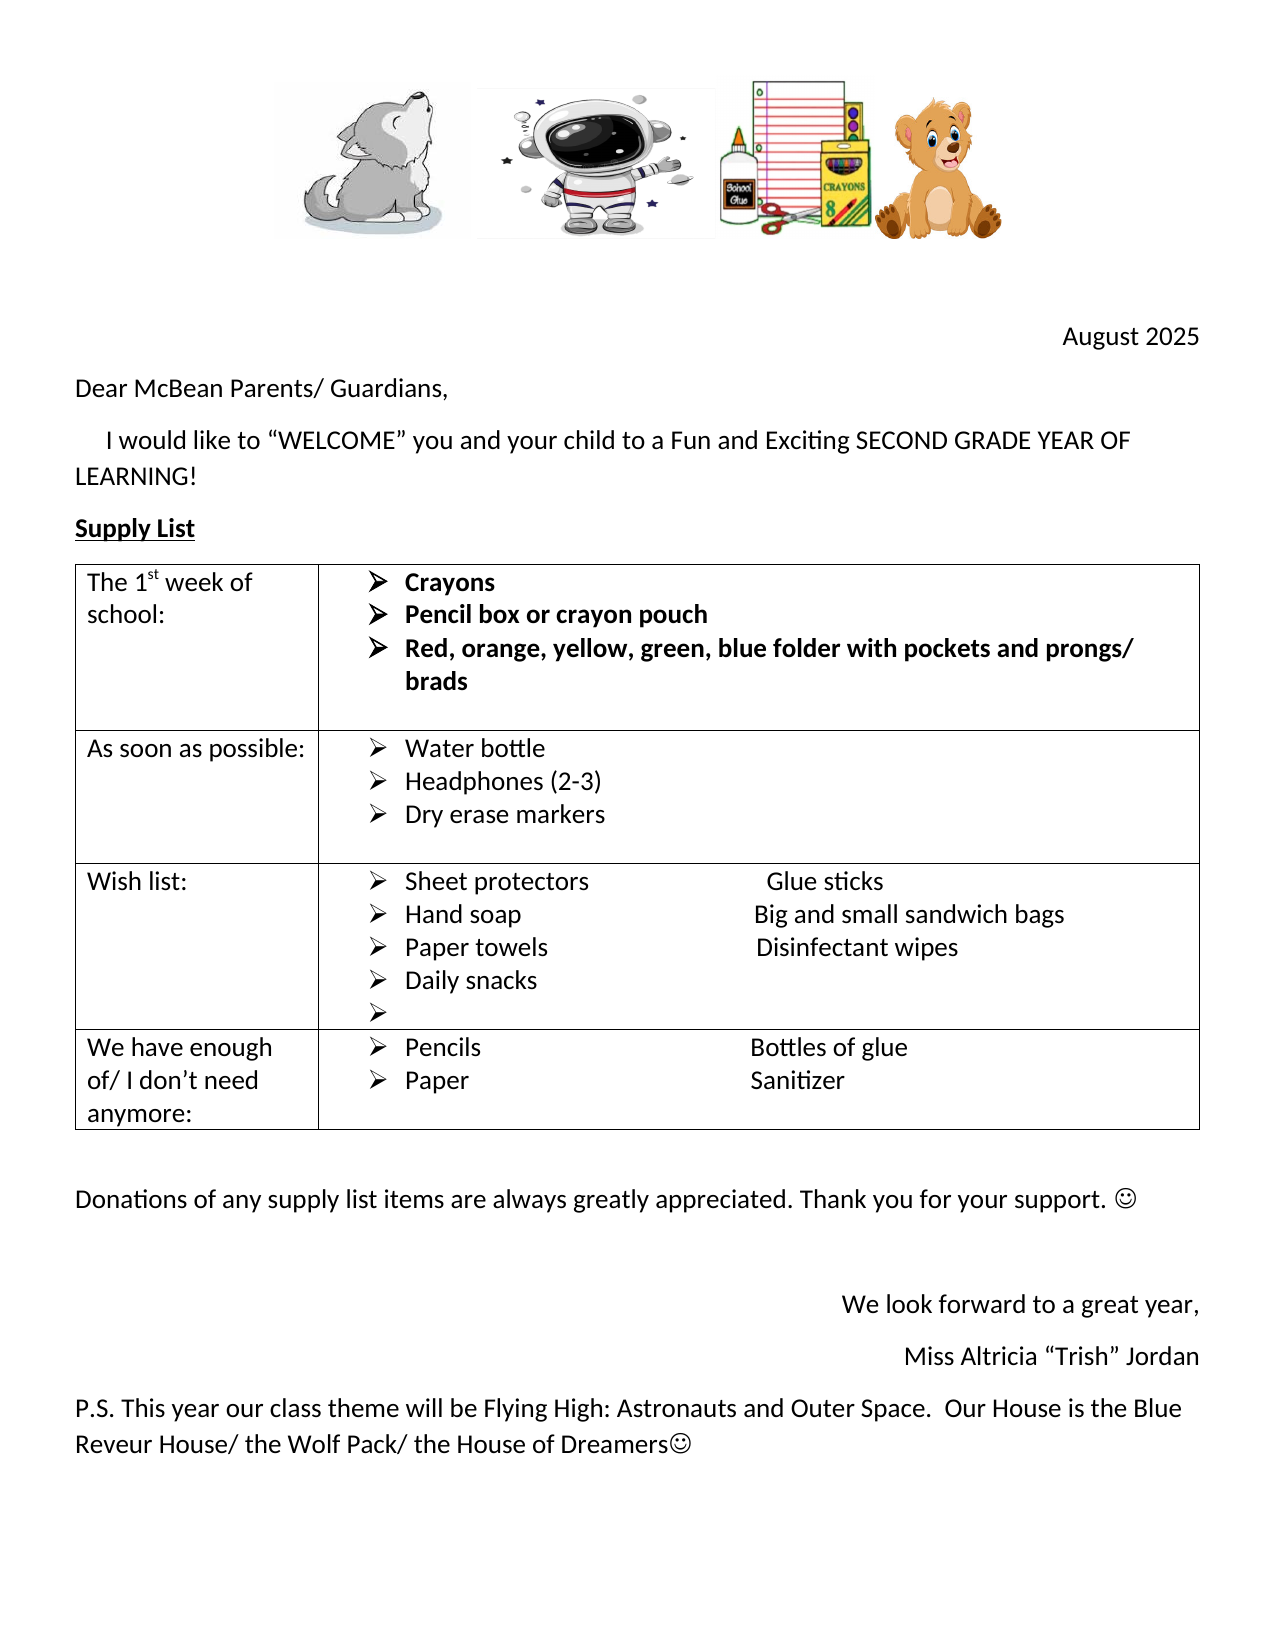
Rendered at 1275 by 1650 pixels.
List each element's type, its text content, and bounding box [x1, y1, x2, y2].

table_cell Wish list: [76, 864, 318, 1029]
table_header Crayons Pencil box or crayon pouch Red, orange, yellow, green, blue folder with pockets and prongs/ brads [319, 565, 1199, 730]
picture [476, 75, 1002, 239]
text Miss Altricia “Trish” Jordan [75, 1339, 1200, 1372]
text Dear McBean Parents/ Guardians, [75, 371, 1200, 404]
text I would like to “WELCOME” you and your child to a Fun and Exciting SECOND GRADE YEAR OF LEARNING! [75, 423, 1200, 492]
text August 2025 [75, 319, 1200, 352]
table_cell As soon as possible: [76, 731, 318, 863]
table_cell Water bottle Headphones (2-3) Dry erase markers [319, 731, 1199, 863]
picture [273, 82, 472, 239]
table_cell We have enough of/ I don’t need anymore: [76, 1030, 318, 1129]
table_header The 1st week of school: [76, 565, 318, 730]
text P.S. This year our class theme will be Flying High: Astronauts and Outer Space. Our House is the Blue Reveur House/ the Wolf Pack/ the House of Dreamers [75, 1392, 1200, 1460]
table_cell Pencils Bottles of glue Paper Sanitizer [319, 1030, 1199, 1129]
text Supply List [75, 511, 1200, 544]
table_cell Sheet protectors Glue sticks Hand soap Big and small sandwich bags Paper towels Disinfectant wipes Daily snacks [319, 864, 1199, 1029]
text Donations of any supply list items are always greatly appreciated. Thank you for your support. [75, 1182, 1200, 1216]
text We look forward to a great year, [75, 1287, 1200, 1320]
